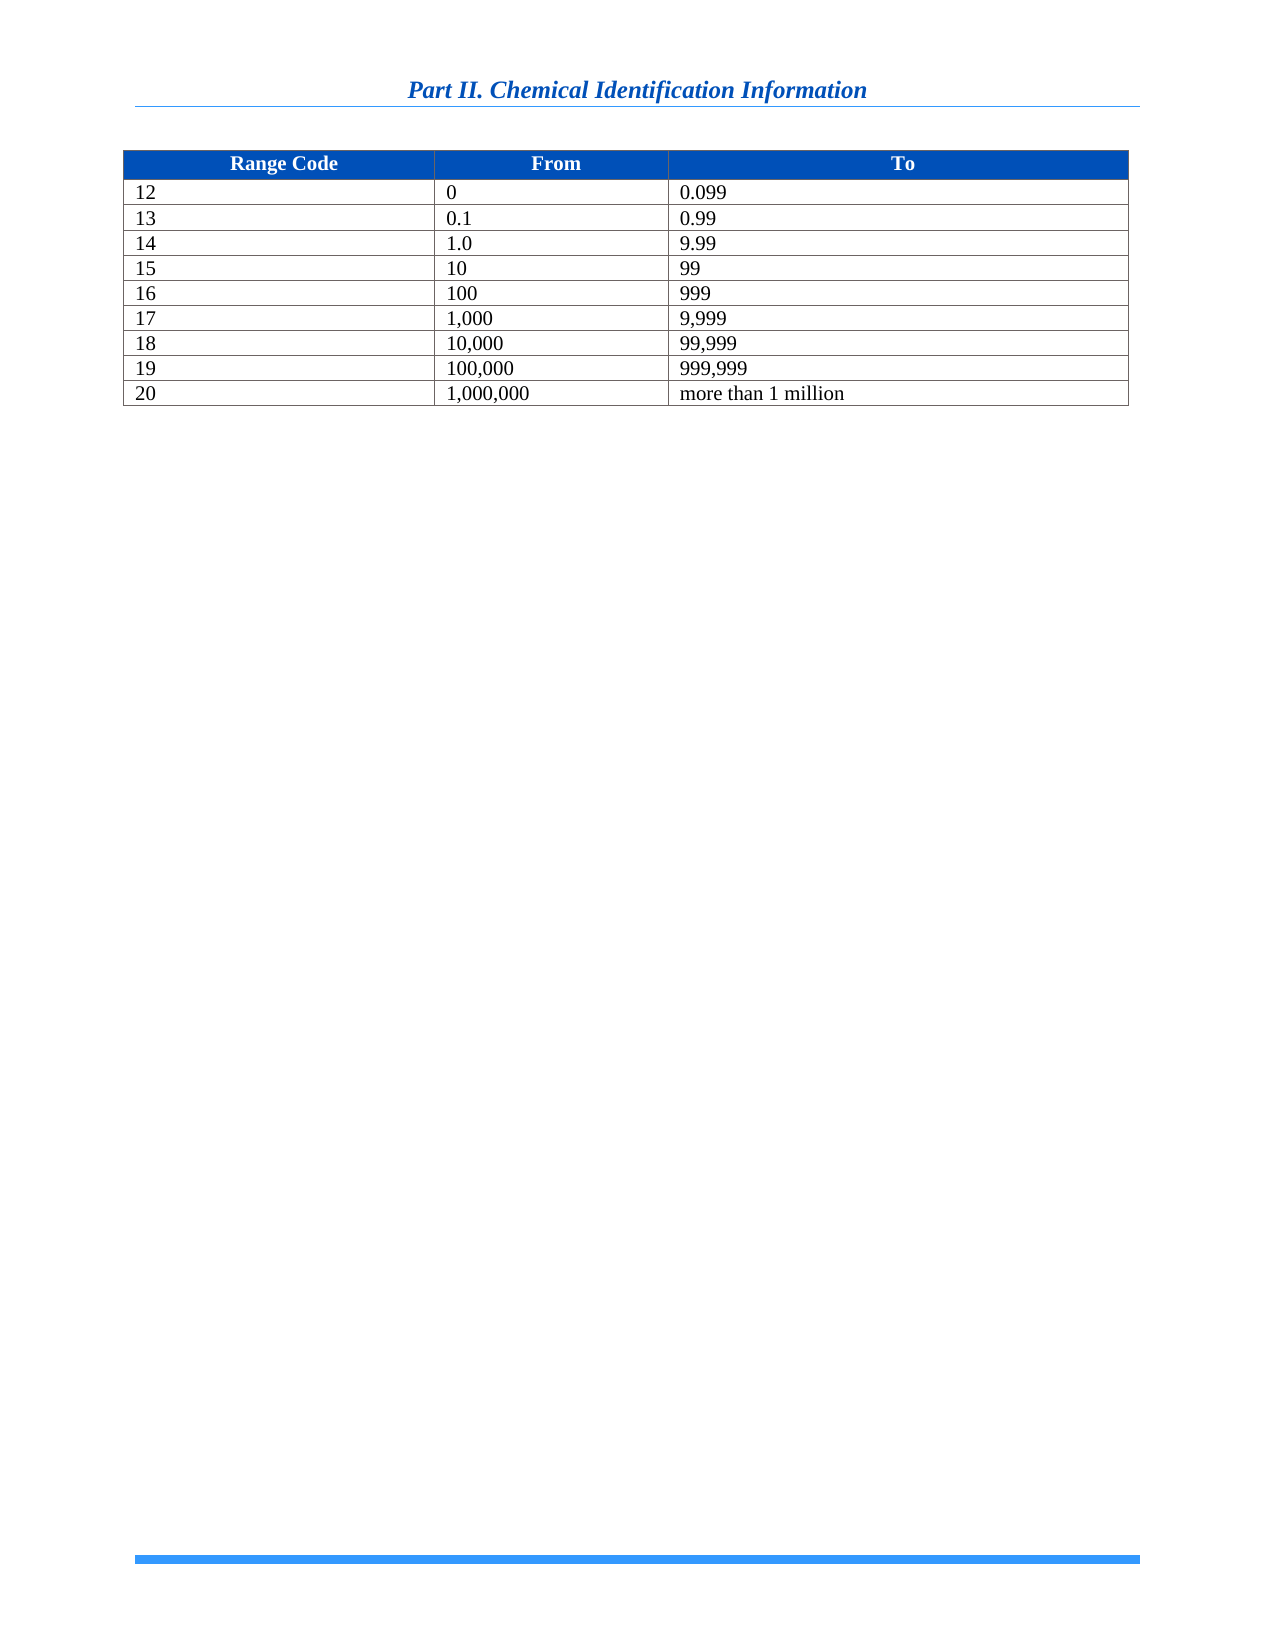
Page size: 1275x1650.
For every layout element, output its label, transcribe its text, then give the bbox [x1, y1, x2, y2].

table_cell 100 [435, 281, 668, 305]
table_cell 0.1 [435, 205, 668, 229]
table_cell 12 [124, 180, 434, 204]
table_cell 999 [669, 281, 1128, 305]
table_cell 0 [435, 180, 668, 204]
table_cell 1.0 [435, 231, 668, 254]
table_cell 1,000,000 [435, 381, 668, 405]
table_cell more than 1 million [669, 381, 1128, 405]
table_cell 0.99 [669, 205, 1128, 229]
table_cell 0.099 [669, 180, 1128, 204]
table_cell 19 [124, 356, 434, 380]
table_cell 999,999 [669, 356, 1128, 380]
table_header To [669, 151, 1128, 179]
table_cell 100,000 [435, 356, 668, 380]
table_cell 1,000 [435, 306, 668, 330]
table_cell 18 [124, 331, 434, 355]
table_cell 10 [435, 256, 668, 280]
table_cell 13 [124, 205, 434, 229]
table_cell 9.99 [669, 231, 1128, 254]
table_header Range Code [124, 151, 434, 179]
table_cell 17 [124, 306, 434, 330]
table_cell 16 [124, 281, 434, 305]
table_cell 20 [124, 381, 434, 405]
table_cell 9,999 [669, 306, 1128, 330]
table_cell 99,999 [669, 331, 1128, 355]
table_header From [435, 151, 668, 179]
table_cell 99 [669, 256, 1128, 280]
table_cell 15 [124, 256, 434, 280]
table_cell 10,000 [435, 331, 668, 355]
table_cell 14 [124, 231, 434, 254]
